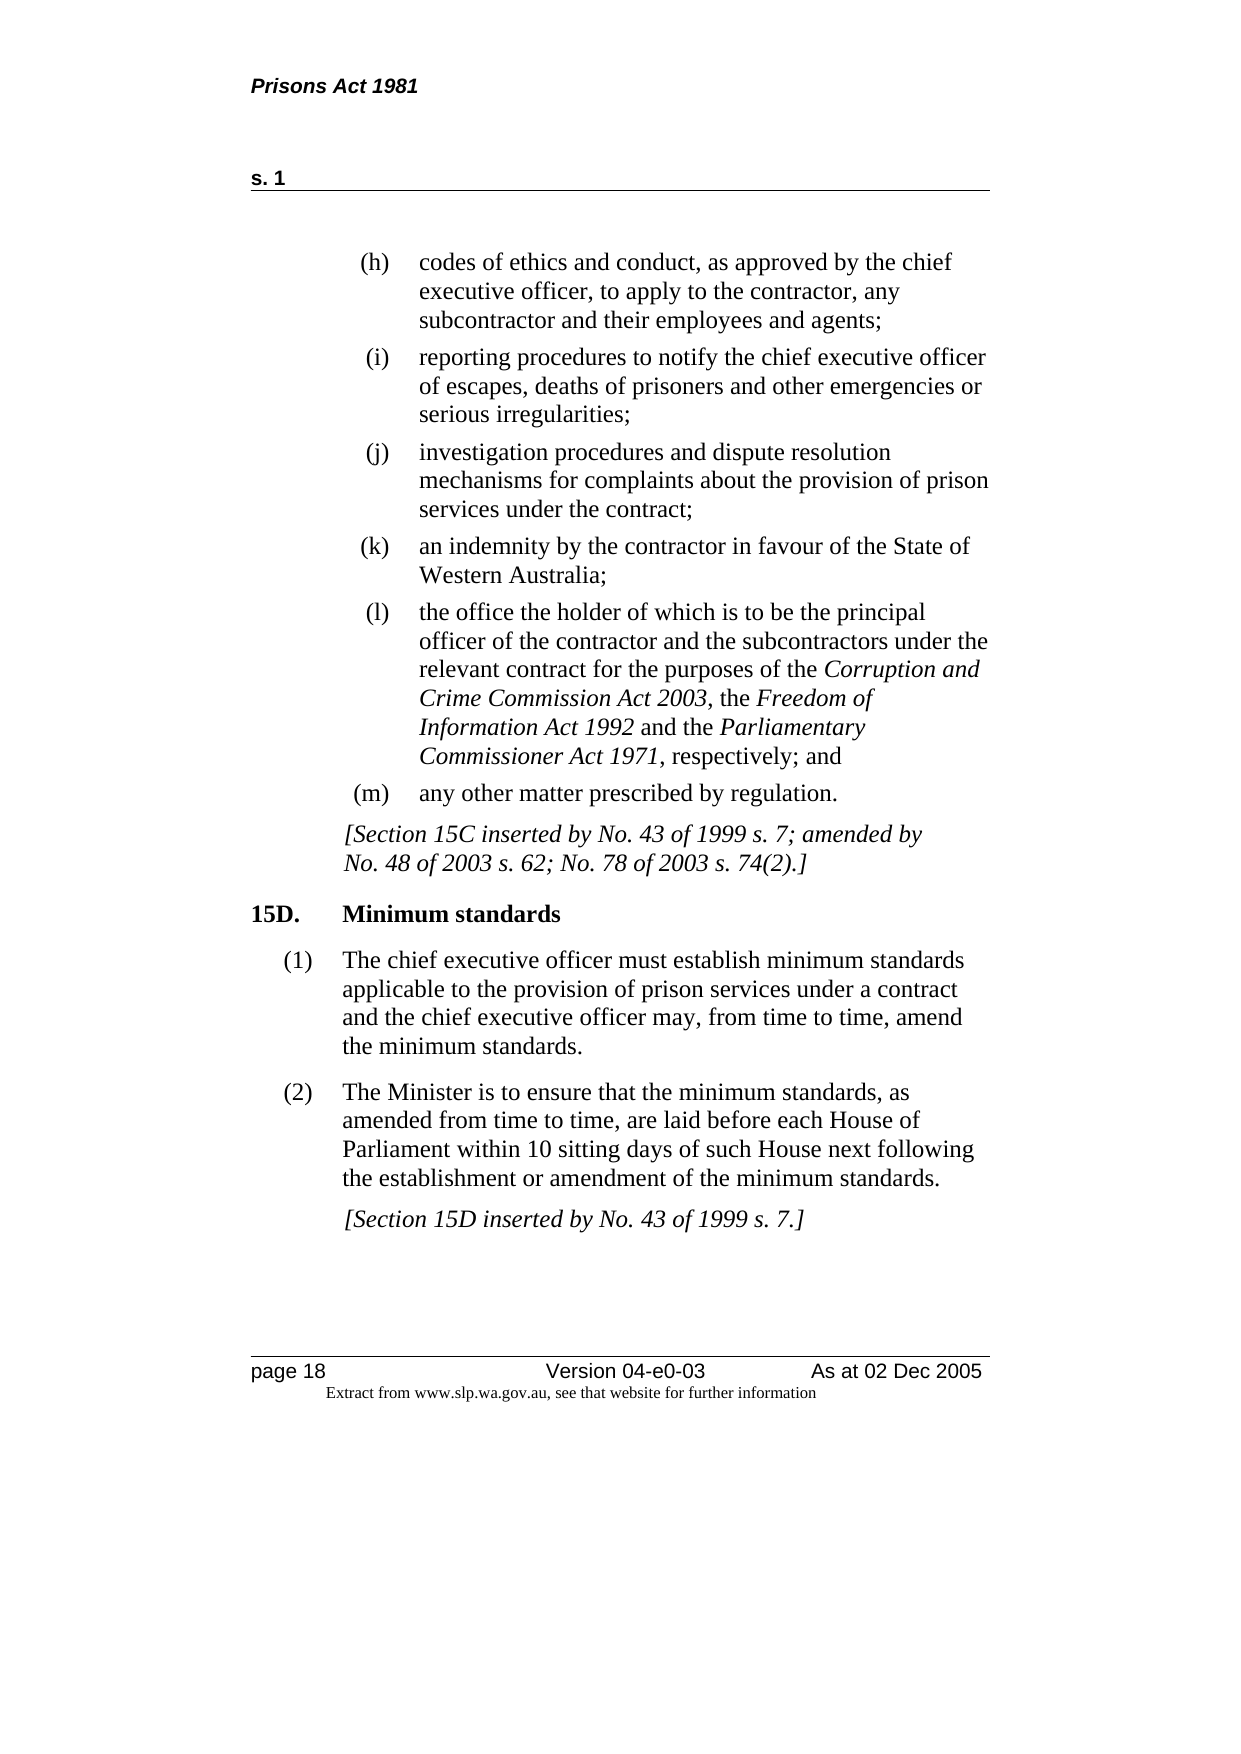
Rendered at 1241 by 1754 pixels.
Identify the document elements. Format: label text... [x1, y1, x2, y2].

text (m) any other matter prescribed by regulation. [251, 778, 990, 807]
text (j) investigation procedures and dispute resolution mechanisms for complaints about the provision of prison services under the contract; [251, 437, 990, 523]
text (k) an indemnity by the contractor in favour of the State of Western Australia; [251, 531, 990, 589]
text (2) The Minister is to ensure that the minimum standards, as amended from time to time, are laid before each House of Parliament within 10 sitting days of such House next following the establishment or amendment of the minimum standards. [251, 1077, 990, 1192]
text [Section 15C inserted by No. 43 of 1999 s. 7; amended by No. 48 of 2003 s. 62; No. 78 of 2003 s. 74(2).] [251, 819, 990, 877]
text (h) codes of ethics and conduct, as approved by the chief executive officer, to apply to the contractor, any subcontractor and their employees and agents; [251, 247, 990, 334]
text [Section 15D inserted by No. 43 of 1999 s. 7.] [251, 1204, 990, 1233]
subtitle 15D. Minimum standards [251, 899, 990, 928]
text (1) The chief executive officer must establish minimum standards applicable to the provision of prison services under a contract and the chief executive officer may, from time to time, amend the minimum standards. [251, 945, 990, 1060]
text (l) the office the holder of which is to be the principal officer of the contractor and the subcontractors under the relevant contract for the purposes of the Corruption and Crime Commission Act 2003, the Freedom of Information Act 1992 and the Parliamentary Commissioner Act 1971, respectively; and [251, 597, 990, 769]
text (i) reporting procedures to notify the chief executive officer of escapes, deaths of prisoners and other emergencies or serious irregularities; [251, 342, 990, 428]
